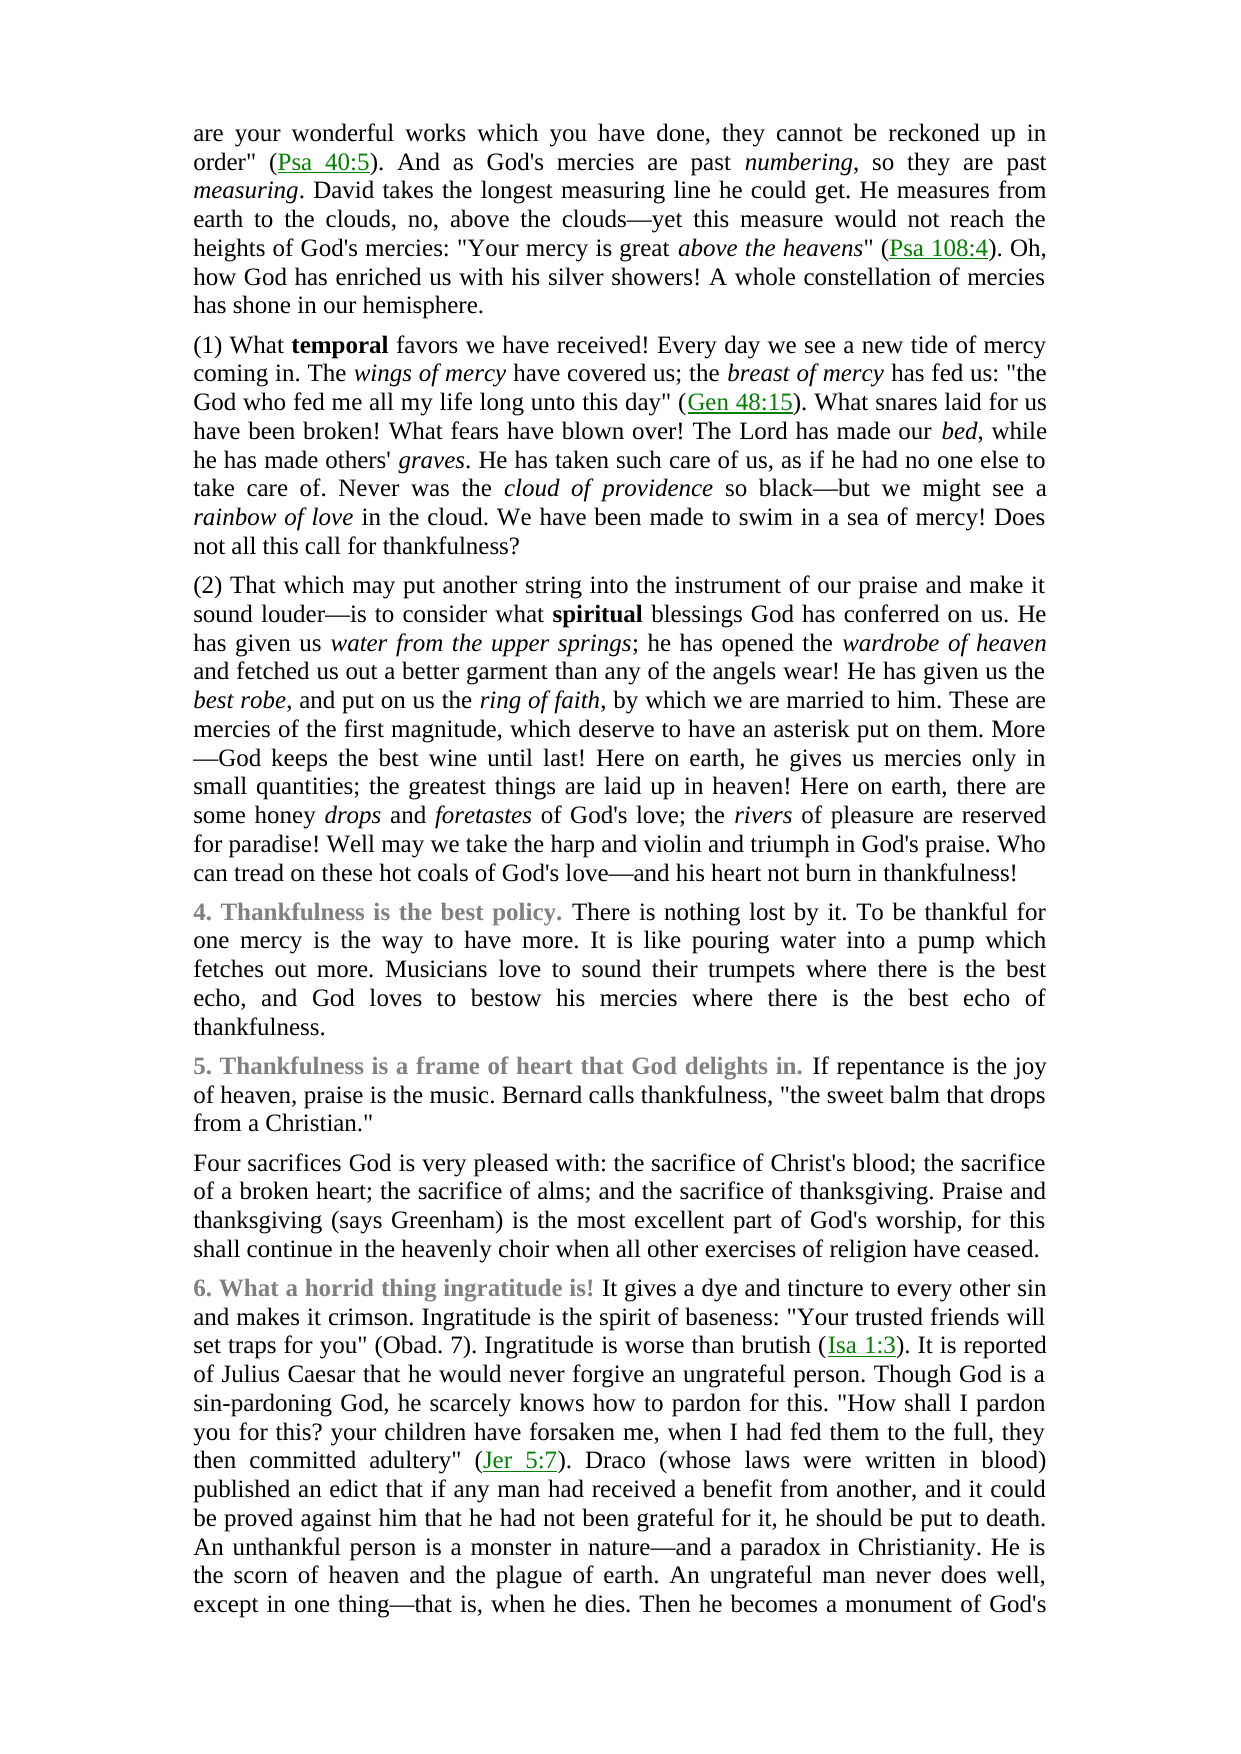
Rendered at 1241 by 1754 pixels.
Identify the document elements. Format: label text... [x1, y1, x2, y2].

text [193, 118, 1047, 319]
text Four sacrifices God is very pleased with: the sacrifice of Christ's blood; the sacrifice of a broken heart; the sacrifice of alms; and the sacrifice of thanksgiving. Praise and thanksgiving (says Greenham) is the most excellent part of God's worship, for this shall continue in the heavenly choir when all other exercises of religion have ceased. [193, 1148, 1047, 1263]
text 4. Thankfulness is the best policy. There is nothing lost by it. To be thankful for one mercy is the way to have more. It is like pouring water into a pump which fetches out more. Musicians love to sound their trumpets where there is the best echo, and God loves to bestow his mercies where there is the best echo of thankfulness. [193, 897, 1047, 1041]
text (2) That which may put another string into the instrument of our praise and make it sound louder—is to consider what spiritual blessings God has conferred on us. He has given us water from the upper springs; he has opened the wardrobe of heaven and fetched us out a better garment than any of the angels wear! He has given us the best robe, and put on us the ring of faith, by which we are married to him. These are mercies of the first magnitude, which deserve to have an asterisk put on them. More—God keeps the best wine until last! Here on earth, he gives us mercies only in small quantities; the greatest things are laid up in heaven! Here on earth, there are some honey drops and foretastes of God's love; the rivers of pleasure are reserved for paradise! Well may we take the harp and violin and triumph in God's praise. Who can tread on these hot coals of God's love—and his heart not burn in thankfulness! [193, 570, 1047, 886]
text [193, 1273, 1047, 1618]
text 5. Thankfulness is a frame of heart that God delights in. If repentance is the joy of heaven, praise is the music. Bernard calls thankfulness, "the sweet balm that drops from a Christian." [193, 1051, 1047, 1137]
text (1) What temporal favors we have received! Every day we see a new tide of mercy coming in. The wings of mercy have covered us; the breast of mercy has fed us: "the God who fed me all my life long unto this day" (Gen 48:15). What snares laid for us have been broken! What fears have blown over! The Lord has made our bed, while he has made others' graves. He has taken such care of us, as if he had no one else to take care of. Never was the cloud of providence so black—but we might see a rainbow of love in the cloud. We have been made to swim in a sea of mercy! Does not all this call for thankfulness? [193, 330, 1047, 560]
